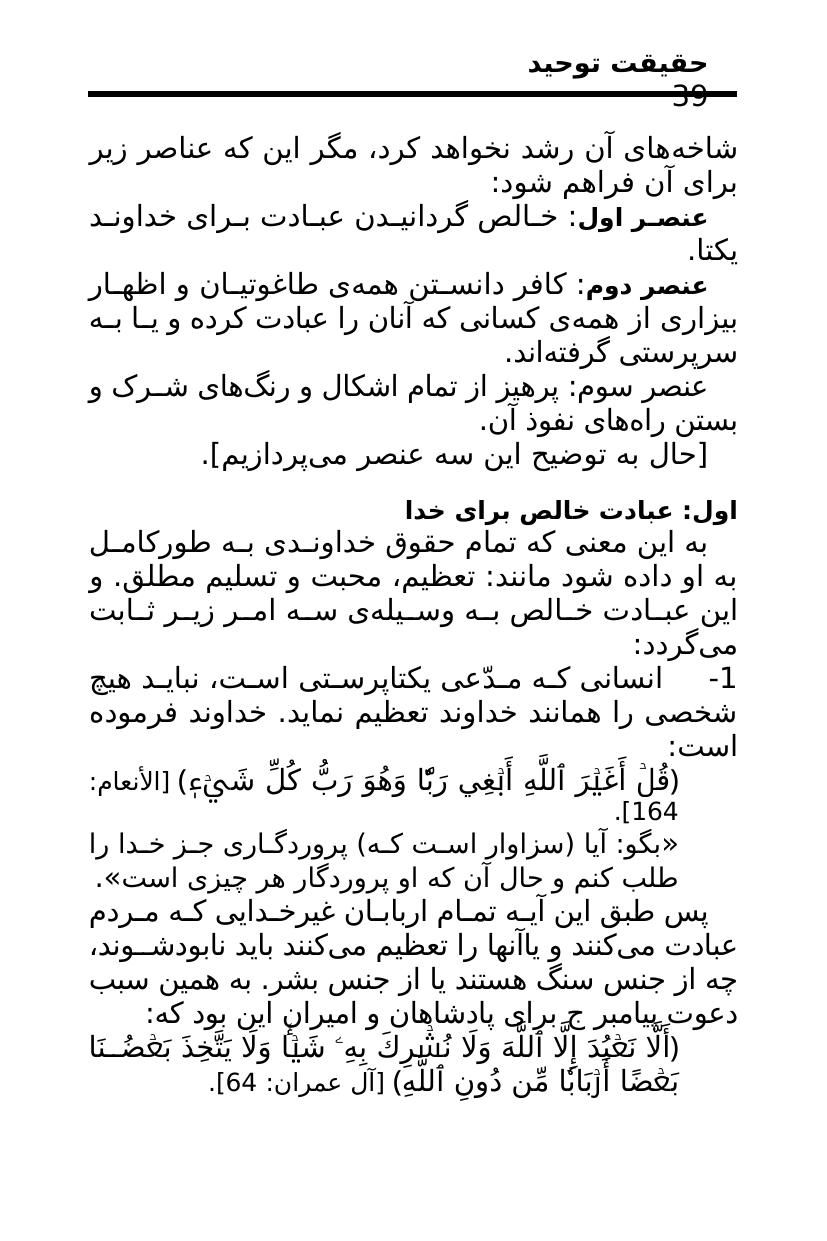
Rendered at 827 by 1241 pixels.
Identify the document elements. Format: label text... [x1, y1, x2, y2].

text [حال به توضیح این سه عنصر می‌پردازیم]. [89, 437, 738, 471]
list انسانی که مدّعی یکتاپرستی است، نباید هیچ شخصی را همانند خداوند تعظیم نماید. خداوند فرموده است: [89, 661, 738, 763]
text اول: عبادت خالص برای خدا [89, 496, 738, 525]
text عنصر اول: خالص گردانیدن عبادت برای خداوند یکتا. [89, 199, 738, 267]
text ﴿أَلَّا نَعۡبُدَ إِلَّا ٱللَّهَ وَلَا نُشۡرِكَ بِهِۦ شَيۡ‍ٔٗا وَلَا يَتَّخِذَ بَعۡضُنَا بَعۡضًا أَرۡبَابٗا مِّن دُونِ ٱللَّهِ﴾ [آل عمران: 64]. [89, 1030, 679, 1098]
text پس طبق این آیه تمام اربابان غیرخدایی که مردم عبادت می‌کنند و یاآنها را تعظیم می‌کنند باید نابودشوند، چه از جنس سنگ هستند یا از جنس بشر. به همین سبب دعوت پیامبر ج برای پادشاهان و امیران این بود که: [89, 894, 738, 1030]
text «بگو: آیا (سزاوار است که) پروردگاری جز خدا را طلب کنم و حال آن که او پروردگار هر چیزی است». [89, 826, 679, 894]
text ﴿قُلۡ أَغَيۡرَ ٱللَّهِ أَبۡغِي رَبّٗا وَهُوَ رَبُّ كُلِّ شَيۡءٖ﴾ [الأنعام: 164]. [89, 763, 679, 826]
text عنصر سوم: پرهیز از تمام اشکال و رنگ‌‌های شرک و بستن راه‌‌های نفوذ آن. [89, 369, 738, 437]
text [89, 132, 738, 199]
text به این معنی که تمام حقوق خداوندی به طورکامل به او داده شود مانند: تعظیم، محبت و تسلیم مطلق. و این عبادت خالص به وسیله‌ی سه امر زیر ثابت می‌گردد: [89, 525, 738, 661]
text عنصر دوم: کافر دانستن همه‌ی طاغوتیان و اظهار بیزاری از همه‌ی کسانی که آنان را عبادت کرده و یا به سرپرستی گرفته‌اند. [89, 267, 738, 369]
